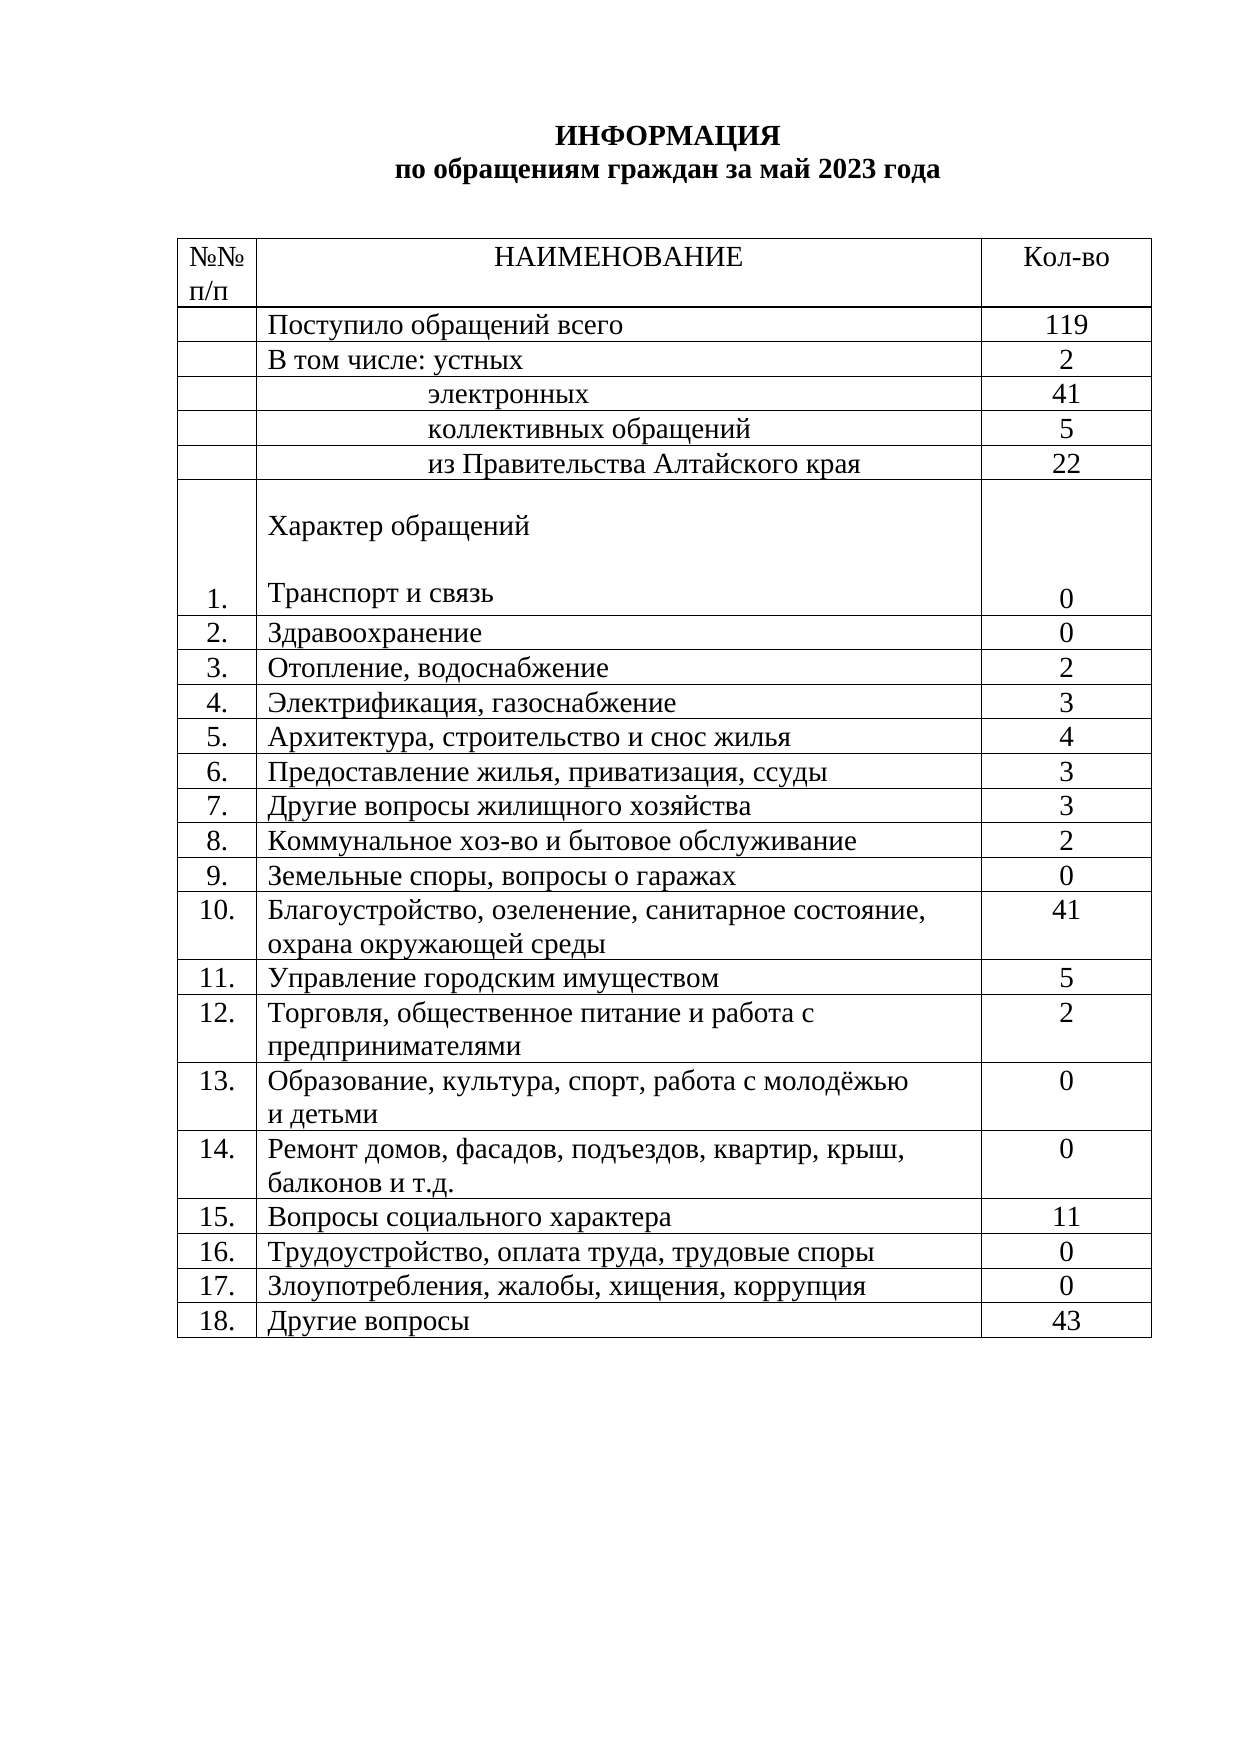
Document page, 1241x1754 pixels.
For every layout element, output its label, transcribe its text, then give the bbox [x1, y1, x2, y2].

table_cell 5 [982, 411, 1151, 445]
table_cell Управление городским имуществом [257, 960, 981, 994]
table_cell Здравоохранение [257, 616, 981, 649]
table_cell Коммунальное хоз-во и бытовое обслуживание [257, 823, 981, 857]
table_cell 2 [982, 995, 1151, 1062]
table_cell 5. [178, 719, 256, 753]
subtitle по обращениям граждан за май 2023 года [177, 152, 1152, 185]
table_cell Предоставление жилья, приватизация, ссуды [257, 754, 981, 787]
table_cell 3 [982, 789, 1151, 822]
table_cell 4 [982, 719, 1151, 753]
table_cell 5 [982, 960, 1151, 994]
table_cell 0 [982, 1234, 1151, 1267]
table_cell 2 [982, 650, 1151, 684]
subtitle ИНФОРМАЦИЯ [177, 118, 1152, 152]
table_cell 15. [178, 1199, 256, 1233]
table_cell 2 [982, 823, 1151, 857]
table_cell 4. [178, 685, 256, 718]
table_cell Злоупотребления, жалобы, хищения, коррупция [257, 1269, 981, 1302]
table_cell 6. [178, 754, 256, 787]
table_cell 16. [178, 1234, 256, 1267]
table_cell Ремонт домов, фасадов, подъездов, квартир, крыш, балконов и т.д. [257, 1131, 981, 1198]
table_cell Трудоустройство, оплата труда, трудовые споры [257, 1234, 981, 1267]
table_cell [178, 308, 256, 341]
table_cell 7. [178, 789, 256, 822]
table_cell Земельные споры, вопросы о гаражах [257, 858, 981, 891]
table_cell 0 [982, 1063, 1151, 1130]
table_cell 8. [178, 823, 256, 857]
table_cell В том числе: устных [257, 342, 981, 376]
table_cell 3 [982, 685, 1151, 718]
table_cell 0 [982, 1131, 1151, 1198]
table_cell 17. [178, 1269, 256, 1302]
table_header НАИМЕНОВАНИЕ [257, 239, 981, 306]
table_cell Благоустройство, озеленение, санитарное состояние, охрана окружающей среды [257, 892, 981, 959]
table_cell 41 [982, 377, 1151, 410]
table_cell [178, 411, 256, 445]
table_cell 3. [178, 650, 256, 684]
table_cell Архитектура, строительство и снос жилья [257, 719, 981, 753]
table_cell 9. [178, 858, 256, 891]
table_cell коллективных обращений [257, 411, 981, 445]
table_cell 2. [178, 616, 256, 649]
table_cell 43 [982, 1303, 1151, 1337]
table_cell 1. [178, 480, 256, 614]
table_header №№ п/п [178, 239, 256, 306]
table_cell Вопросы социального характера [257, 1199, 981, 1233]
table_cell 11 [982, 1199, 1151, 1233]
table_cell 11. [178, 960, 256, 994]
table_cell 12. [178, 995, 256, 1062]
table_cell 10. [178, 892, 256, 959]
table_cell [178, 377, 256, 410]
table_cell Образование, культура, спорт, работа с молодёжью и детьми [257, 1063, 981, 1130]
table_cell 0 [982, 480, 1151, 614]
table_cell [178, 446, 256, 479]
table_cell 14. [178, 1131, 256, 1198]
table_cell 0 [982, 616, 1151, 649]
table_cell Характер обращений Транспорт и связь [257, 480, 981, 614]
table_cell Поступило обращений всего [257, 308, 981, 341]
table_cell Другие вопросы [257, 1303, 981, 1337]
table_cell 119 [982, 308, 1151, 341]
table_cell 13. [178, 1063, 256, 1130]
table_cell 22 [982, 446, 1151, 479]
table_cell [178, 342, 256, 376]
table_cell из Правительства Алтайского края [257, 446, 981, 479]
table_cell электронных [257, 377, 981, 410]
table_cell Другие вопросы жилищного хозяйства [257, 789, 981, 822]
table_cell Торговля, общественное питание и работа с предпринимателями [257, 995, 981, 1062]
table_cell 41 [982, 892, 1151, 959]
table_cell Отопление, водоснабжение [257, 650, 981, 684]
table_cell 0 [982, 1269, 1151, 1302]
table_header Кол-во [982, 239, 1151, 306]
table_cell Электрификация, газоснабжение [257, 685, 981, 718]
table_cell 3 [982, 754, 1151, 787]
table_cell 0 [982, 858, 1151, 891]
table_cell 18. [178, 1303, 256, 1337]
table_cell 2 [982, 342, 1151, 376]
